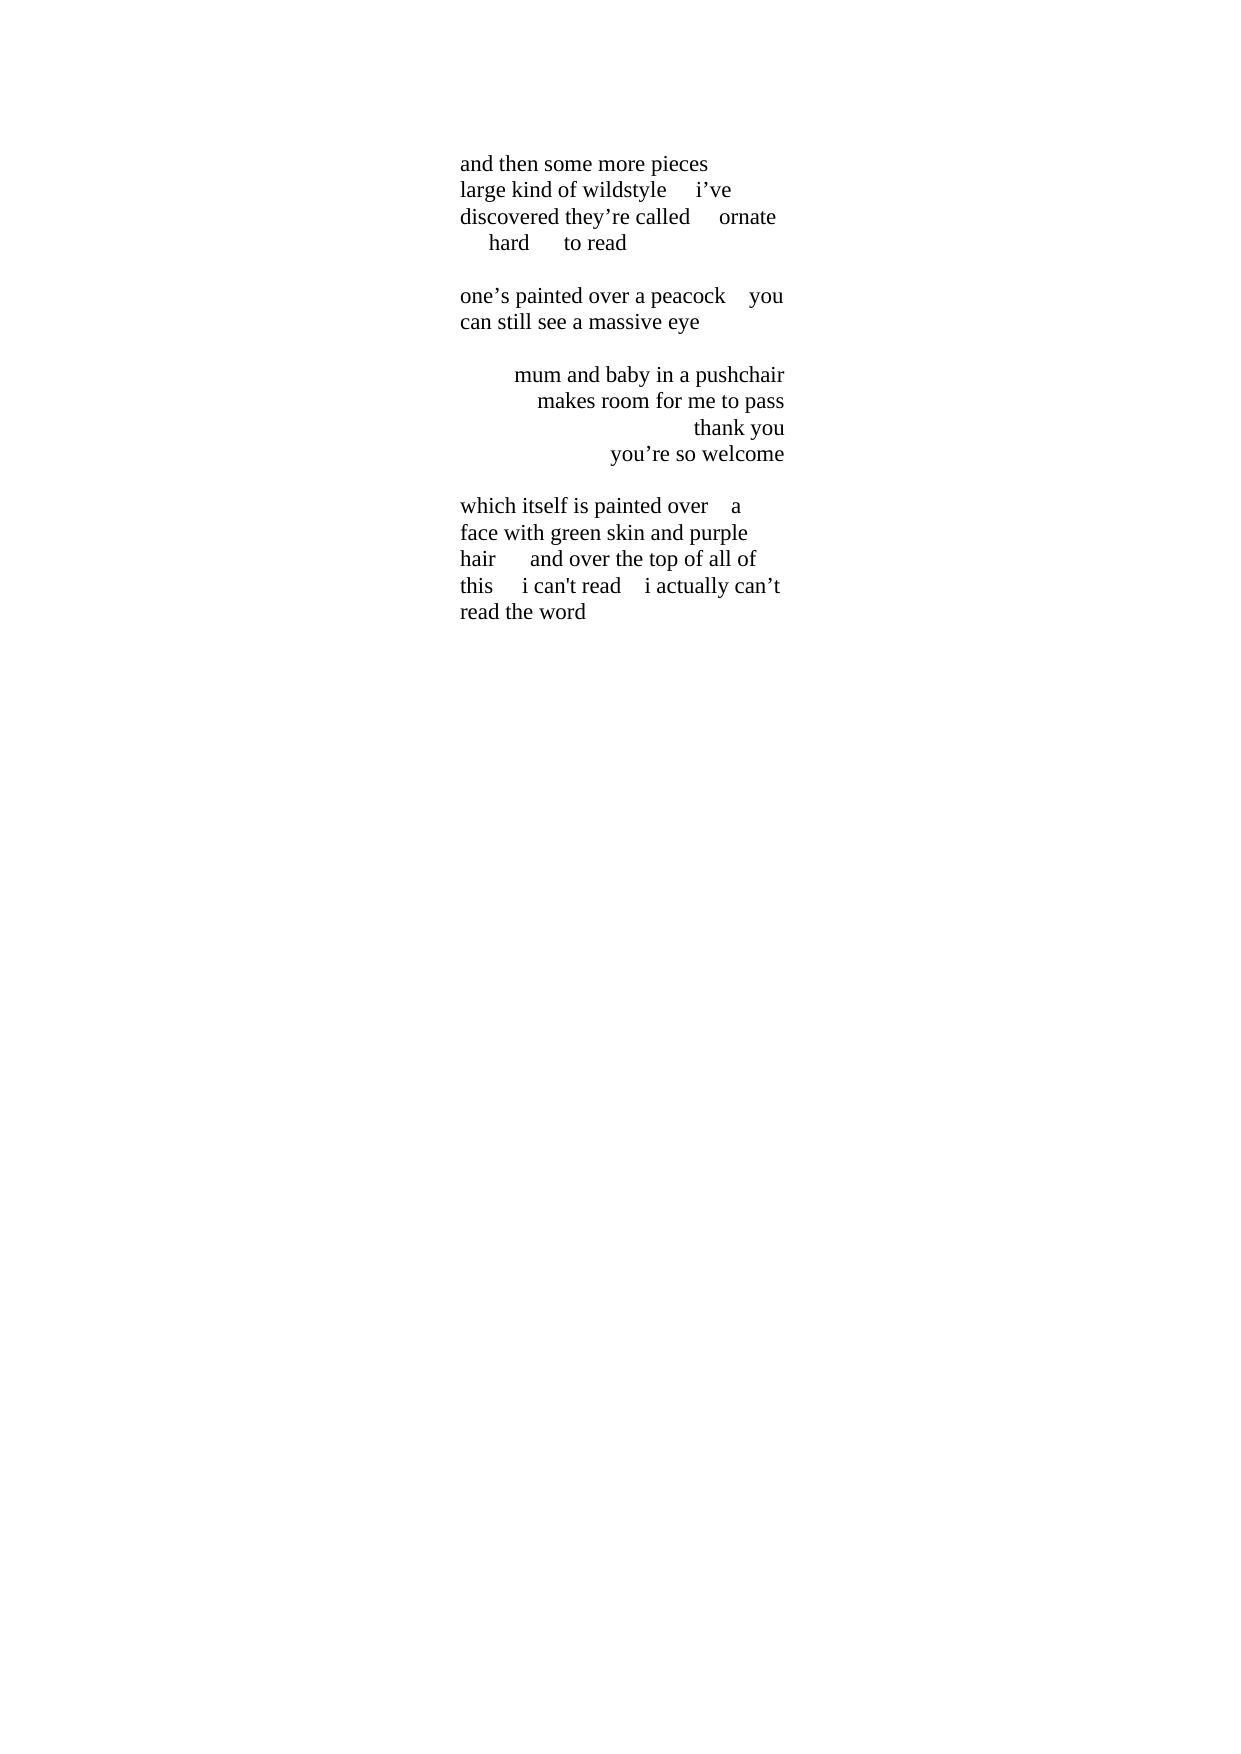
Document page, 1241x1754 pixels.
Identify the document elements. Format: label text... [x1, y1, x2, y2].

text you’re so welcome [460, 440, 784, 466]
text large kind of wildstyle i’ve discovered they’re called ornate [460, 176, 784, 229]
text face with green skin and purple hair and over the top of all of [460, 519, 784, 572]
text thank you [460, 413, 784, 440]
text mum and baby in a pushchair [460, 361, 784, 387]
text and then some more pieces [460, 150, 784, 176]
text one’s painted over a peacock you can still see a massive eye [460, 282, 784, 334]
text makes room for me to pass [460, 387, 784, 413]
text hard to read [460, 229, 784, 255]
text this i can't read i actually can’t read the word [460, 572, 784, 624]
text which itself is painted over a [460, 493, 784, 519]
